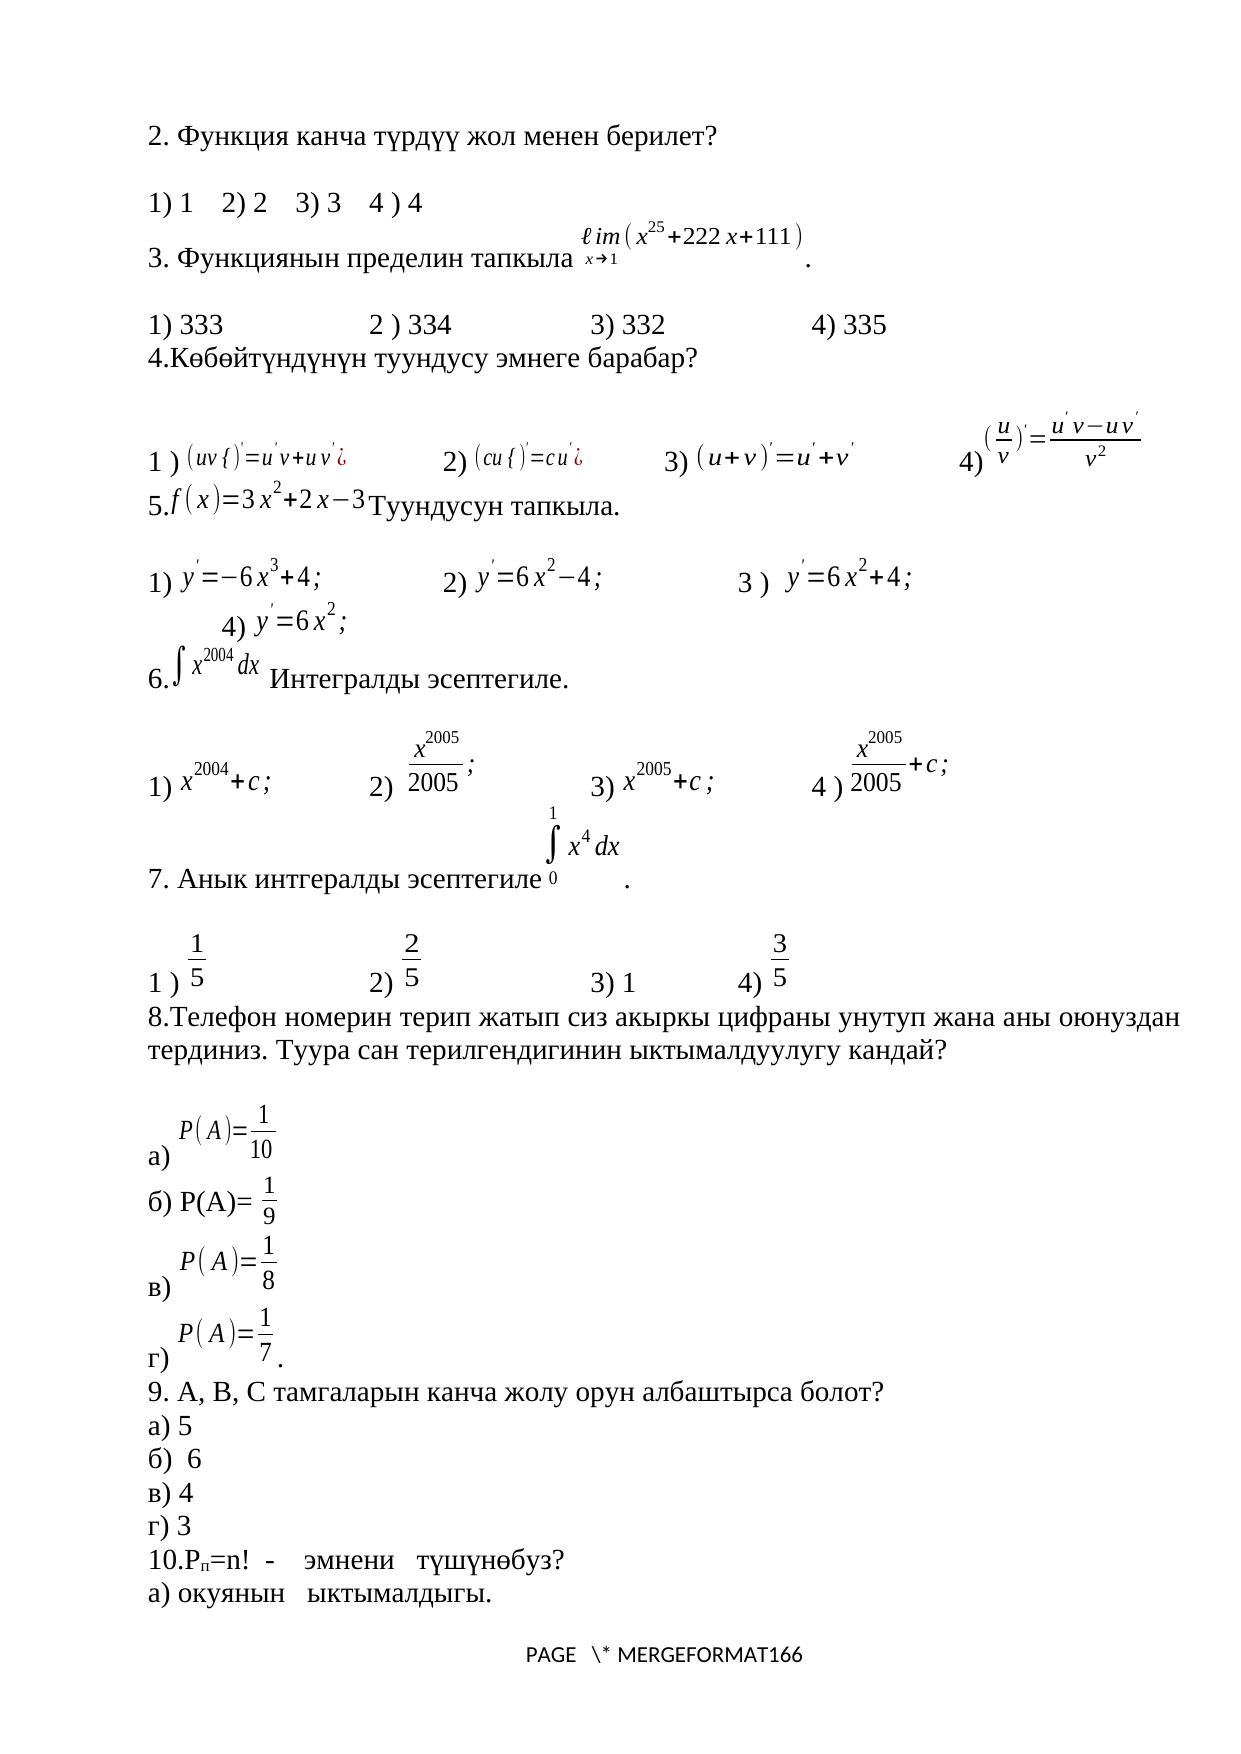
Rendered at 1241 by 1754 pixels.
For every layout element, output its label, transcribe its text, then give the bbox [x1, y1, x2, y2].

text б) 6 [148, 1441, 1181, 1475]
list А, В, С тамгаларын канча жолу орун албаштырса болот? [148, 1374, 1181, 1408]
text 4.Көбөйтүндүнүн туундусу эмнеге барабар? [148, 341, 1181, 374]
text 4) [148, 599, 1181, 643]
list 333 2 ) 334 3) 332 4) 335 [148, 307, 1181, 341]
text 3. Функциянын пределин тапкыла . [148, 219, 1181, 273]
list 2) 3) 4 ) [148, 728, 1181, 803]
text 1 ) 2) 3) 4) [148, 408, 1181, 478]
text 6. Интегралды эсептегиле. [148, 643, 1181, 694]
text в) [148, 1230, 1181, 1302]
text 7. Анык интгералды эсептегиле. [148, 803, 1181, 895]
text а) [148, 1099, 1181, 1171]
text б) Р(А)= [148, 1171, 1181, 1230]
text 8.Телефон номерин терип жатып сиз акыркы цифраны унутуп жана аны оюнуздан тердиниз. Туура сан терилгендигинин ыктымалдуулугу кандай? [148, 999, 1181, 1066]
text 1 ) 2) 3) 1 4) [148, 928, 1181, 999]
list Функция канча түрдүү жол менен берилет? [148, 118, 1181, 152]
text 1) 1 2) 2 3) 3 4 ) 4 [148, 185, 1181, 219]
list 2) 3 ) [148, 555, 1181, 599]
text а) 5 [148, 1408, 1181, 1441]
text в) 4 [148, 1475, 1181, 1508]
text 10.Рп=n! - эмнени түшүнөбуз? [148, 1542, 1181, 1575]
text г) . [148, 1302, 1181, 1374]
text г) 3 [148, 1508, 1181, 1542]
text а) окуянын ыктымалдыгы. [148, 1575, 1181, 1609]
text 5.Туундусун тапкыла. [148, 478, 1181, 522]
